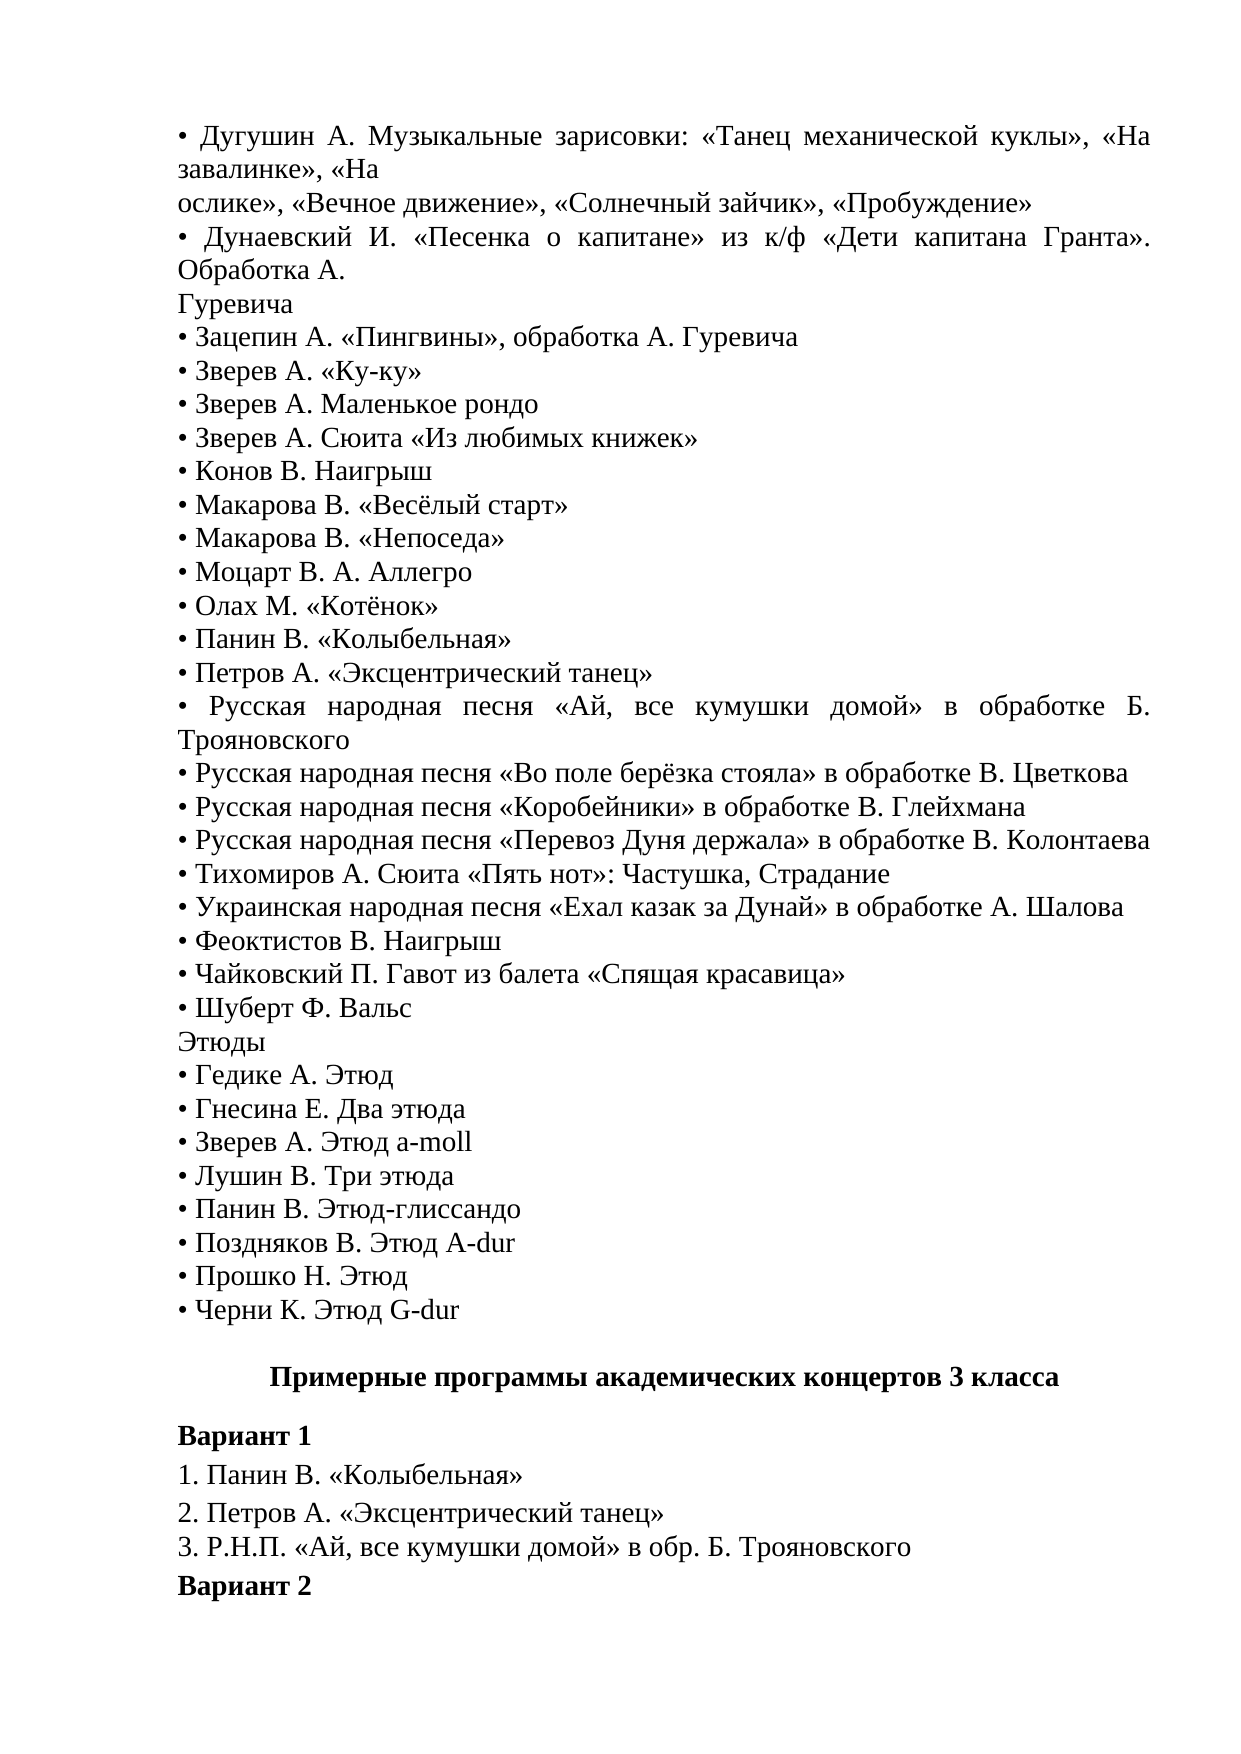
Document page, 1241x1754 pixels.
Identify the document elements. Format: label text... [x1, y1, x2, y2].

text • Моцарт В. А. Аллегро [177, 554, 1152, 588]
text • Зверев А. Маленькое рондо [177, 386, 1152, 420]
text • Феоктистов В. Наигрыш [177, 923, 1152, 957]
text • Поздняков В. Этюд A-dur [177, 1225, 1152, 1258]
text • Шуберт Ф. Вальс [177, 990, 1152, 1024]
text • Черни К. Этюд G-dur [177, 1292, 1152, 1326]
text • Дугушин А. Музыкальные зарисовки: «Танец механической куклы», «На завалинке», «На [177, 118, 1152, 185]
text ослике», «Вечное движение», «Солнечный зайчик», «Пробуждение» [177, 185, 1152, 219]
text • Русская народная песня «Во поле берёзка стояла» в обработке В. Цветкова [177, 755, 1152, 789]
text • Зацепин А. «Пингвины», обработка А. Гуревича [177, 319, 1152, 353]
text Гуревича [177, 286, 1152, 319]
text • Зверев А. Этюд a-moll [177, 1124, 1152, 1158]
text • Русская народная песня «Перевоз Дуня держала» в обработке В. Колонтаева [177, 822, 1152, 856]
text • Гедике А. Этюд [177, 1057, 1152, 1091]
text 2. Петров А. «Эксцентрический танец» [177, 1496, 1152, 1529]
text • Тихомиров А. Сюита «Пять нот»: Частушка, Страдание [177, 856, 1152, 889]
text 3. Р.Н.П. «Ай, все кумушки домой» в обр. Б. Трояновского [177, 1529, 1152, 1563]
text • Прошко Н. Этюд [177, 1258, 1152, 1292]
text • Гнесина Е. Два этюда [177, 1091, 1152, 1124]
text • Петров А. «Эксцентрический танец» [177, 655, 1152, 688]
text • Макарова В. «Непоседа» [177, 521, 1152, 554]
text Вариант 1 [177, 1418, 1152, 1452]
text • Панин В. Этюд-глиссандо [177, 1191, 1152, 1225]
text Этюды [177, 1024, 1152, 1057]
text 1. Панин В. «Колыбельная» [177, 1457, 1152, 1491]
text • Макарова В. «Весёлый старт» [177, 487, 1152, 521]
text • Чайковский П. Гавот из балета «Спящая красавица» [177, 957, 1152, 990]
text • Дунаевский И. «Песенка о капитане» из к/ф «Дети капитана Гранта». Обработка А. [177, 219, 1152, 286]
text Примерные программы академических концертов 3 класса [177, 1359, 1152, 1393]
text • Русская народная песня «Ай, все кумушки домой» в обработке Б. Трояновского [177, 688, 1152, 755]
text • Зверев А. Сюита «Из любимых книжек» [177, 420, 1152, 453]
text • Олах М. «Котёнок» [177, 588, 1152, 621]
text • Конов В. Наигрыш [177, 453, 1152, 487]
text • Зверев А. «Ку-ку» [177, 353, 1152, 386]
text • Лушин В. Три этюда [177, 1158, 1152, 1191]
text • Панин В. «Колыбельная» [177, 621, 1152, 655]
text • Украинская народная песня «Ехал казак за Дунай» в обработке А. Шалова [177, 889, 1152, 923]
text • Русская народная песня «Коробейники» в обработке В. Глейхмана [177, 789, 1152, 822]
text Вариант 2 [177, 1568, 1152, 1601]
